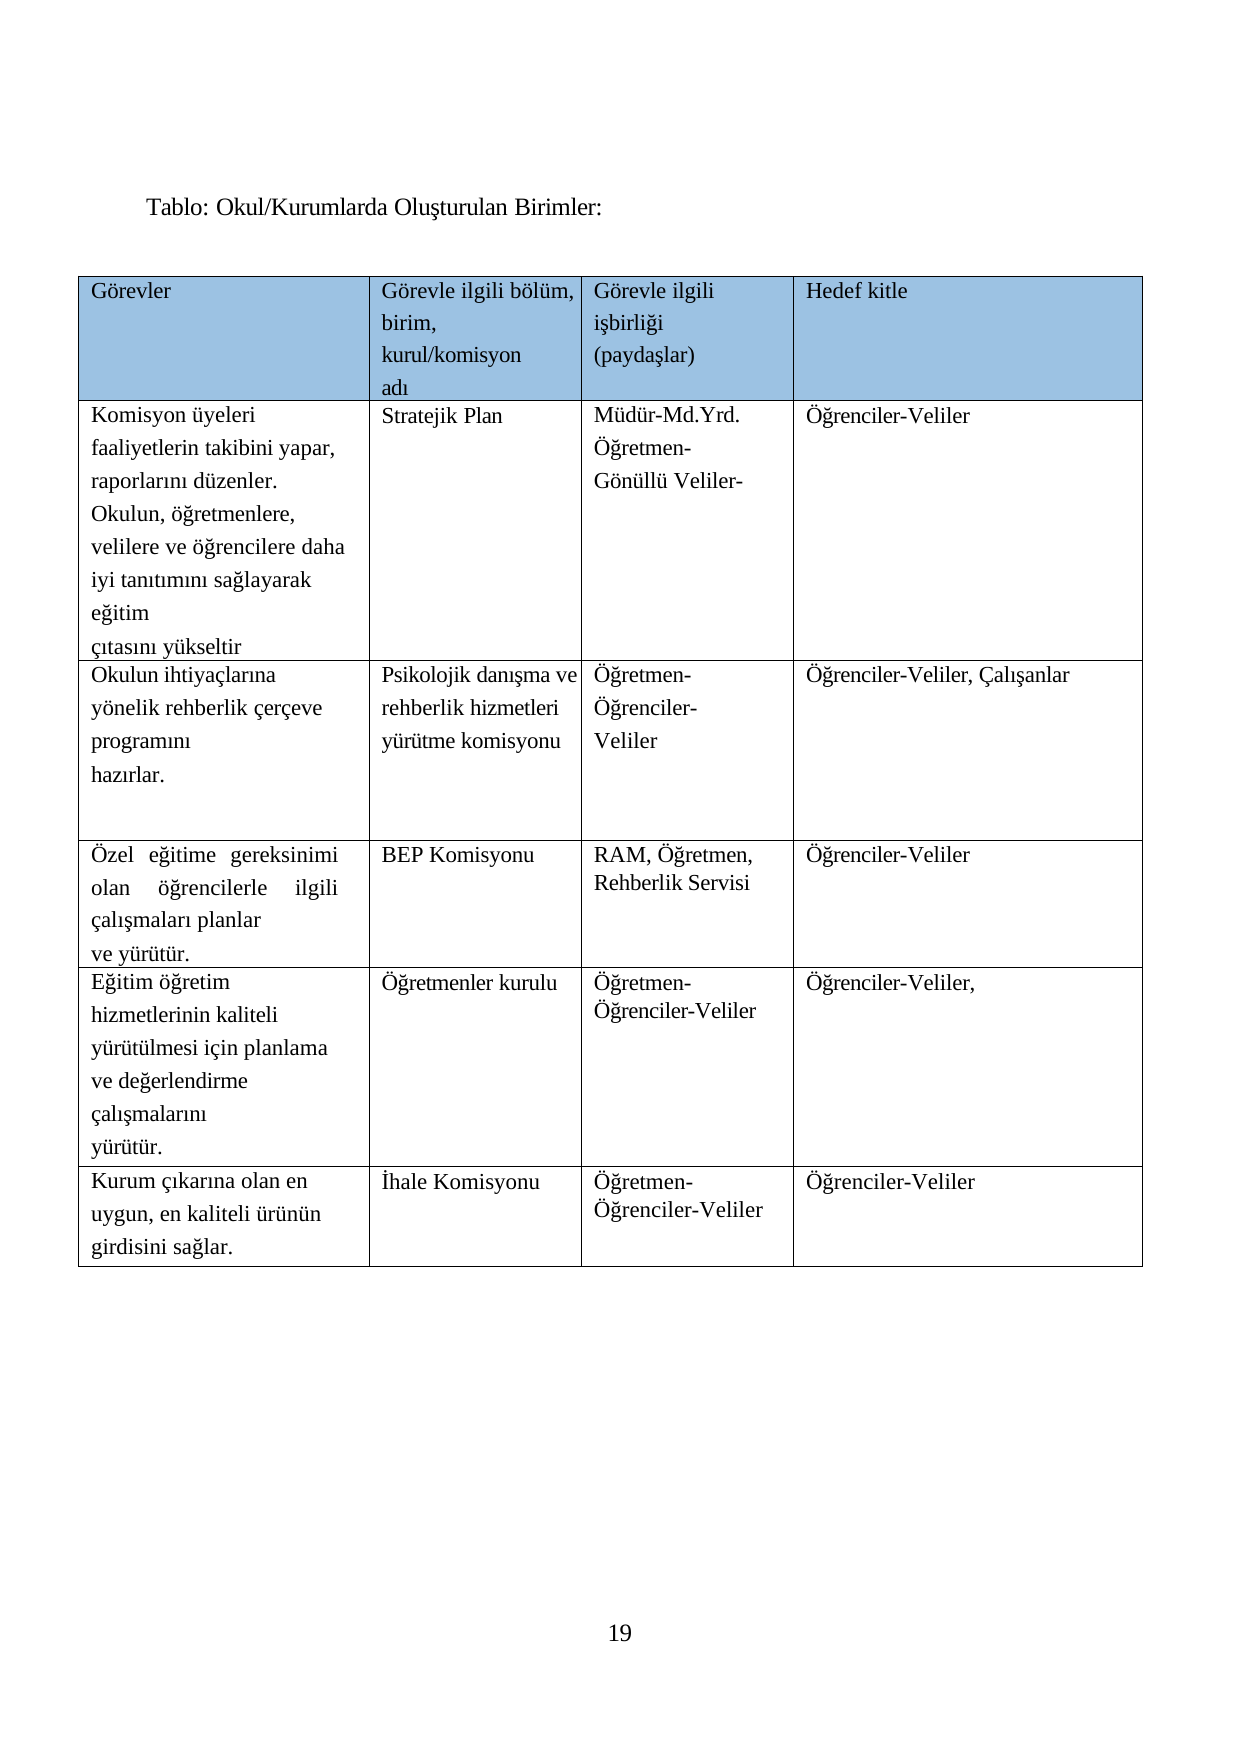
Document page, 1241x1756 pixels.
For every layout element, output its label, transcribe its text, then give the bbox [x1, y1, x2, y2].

table_cell Öğretmenler kurulu [370, 968, 581, 1166]
table_cell Öğrenciler-Veliler [794, 1167, 1142, 1266]
table_cell Stratejik Plan [370, 401, 581, 660]
table_cell Eğitim öğretim hizmetlerinin kaliteli yürütülmesi için planlama ve değerlendirme çalışmalarını yürütür. [79, 968, 369, 1166]
table_cell Okulun ihtiyaçlarına yönelik rehberlik çerçeve programını hazırlar. [79, 661, 369, 839]
table_cell Öğretmen- Öğrenciler-Veliler [582, 968, 793, 1166]
table_cell Kurum çıkarına olan en uygun, en kaliteli ürünün girdisini sağlar. [79, 1167, 369, 1266]
table_cell Psikolojik danışma ve rehberlik hizmetleri yürütme komisyonu [370, 661, 581, 839]
text Tablo: Okul/Kurumlarda Oluşturulan Birimler: [116, 194, 633, 221]
table_cell Öğrenciler-Veliler [794, 401, 1142, 660]
table_header Görevler [79, 277, 369, 400]
table_header Hedef kitle [794, 277, 1142, 400]
table_cell RAM, Öğretmen, Rehberlik Servisi [582, 841, 793, 967]
table_cell Öğretmen- Öğrenciler-Veliler [582, 1167, 793, 1266]
table_header Görevle ilgili bölüm, birim, kurul/komisyon adı [370, 277, 581, 400]
table_cell Müdür-Md.Yrd. Öğretmen- Gönüllü Veliler- [582, 401, 793, 660]
table_cell İhale Komisyonu [370, 1167, 581, 1266]
table_cell Özel eğitime gereksinimi olan öğrencilerle ilgili çalışmaları planlar ve yürütür. [79, 841, 369, 967]
table_header Görevle ilgili işbirliği (paydaşlar) [582, 277, 793, 400]
table_cell Öğretmen- Öğrenciler- Veliler [582, 661, 793, 839]
table_cell Öğrenciler-Veliler, Çalışanlar [794, 661, 1142, 839]
table_cell Öğrenciler-Veliler [794, 841, 1142, 967]
table_cell Komisyon üyeleri faaliyetlerin takibini yapar, raporlarını düzenler. Okulun, öğretmenlere, velilere ve öğrencilere daha iyi tanıtımını sağlayarak eğitim çıtasını yükseltir [79, 401, 369, 660]
table_cell Öğrenciler-Veliler, [794, 968, 1142, 1166]
table_cell BEP Komisyonu [370, 841, 581, 967]
